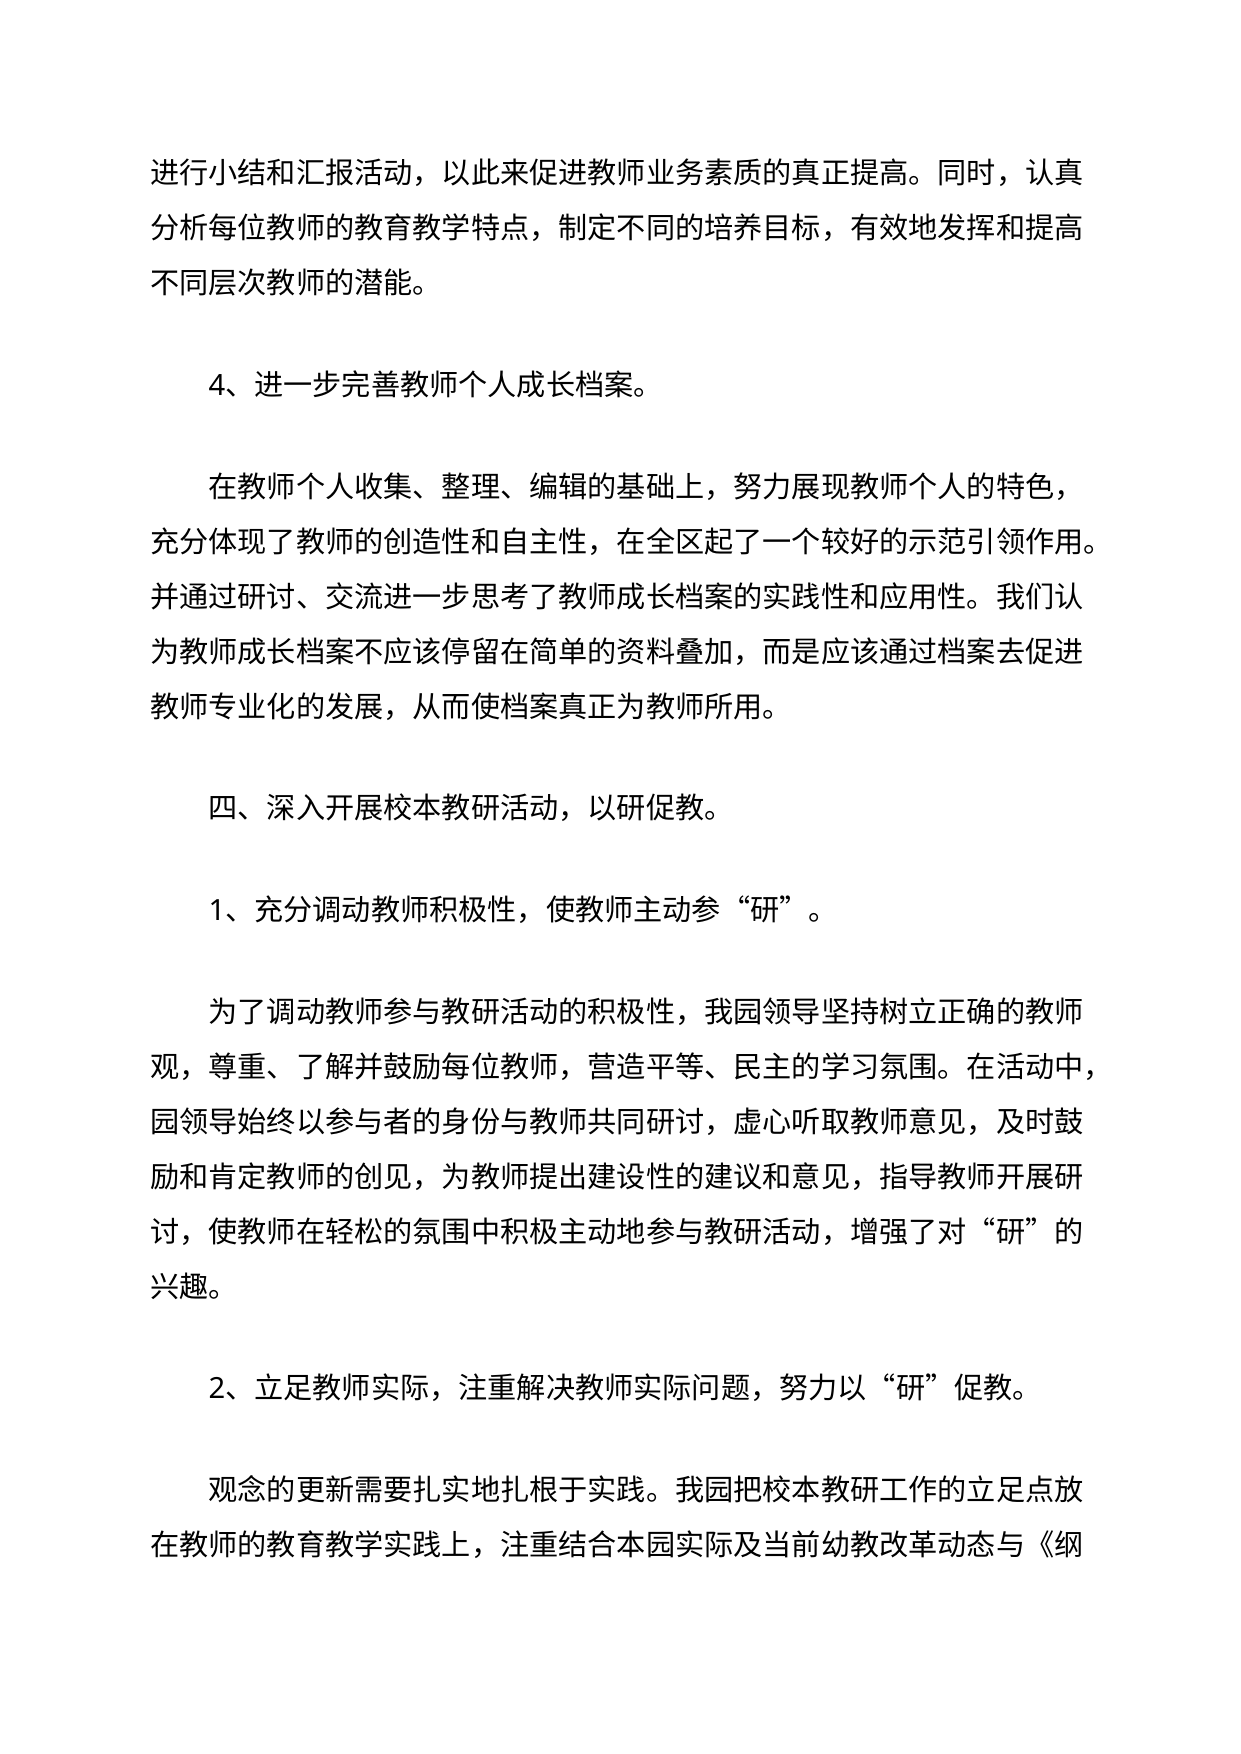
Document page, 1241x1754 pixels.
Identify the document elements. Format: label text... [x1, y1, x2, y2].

text 1、充分调动教师积极性，使教师主动参“研”。 [150, 887, 1090, 929]
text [150, 1467, 1090, 1564]
text 为了调动教师参与教研活动的积极性，我园领导坚持树立正确的教师观，尊重、了解并鼓励每位教师，营造平等、民主的学习氛围。在活动中，园领导始终以参与者的身份与教师共同研讨，虚心听取教师意见，及时鼓励和肯定教师的创见，为教师提出建设性的建议和意见，指导教师开展研讨，使教师在轻松的氛围中积极主动地参与教研活动，增强了对“研”的兴趣。 [150, 989, 1090, 1305]
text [150, 150, 1090, 302]
text 4、进一步完善教师个人成长档案。 [150, 362, 1090, 404]
text 在教师个人收集、整理、编辑的基础上，努力展现教师个人的特色，充分体现了教师的创造性和自主性，在全区起了一个较好的示范引领作用。并通过研讨、交流进一步思考了教师成长档案的实践性和应用性。我们认为教师成长档案不应该停留在简单的资料叠加，而是应该通过档案去促进教师专业化的发展，从而使档案真正为教师所用。 [150, 463, 1090, 725]
text 2、立足教师实际，注重解决教师实际问题，努力以“研”促教。 [150, 1365, 1090, 1407]
text 四、深入开展校本教研活动，以研促教。 [150, 785, 1090, 827]
